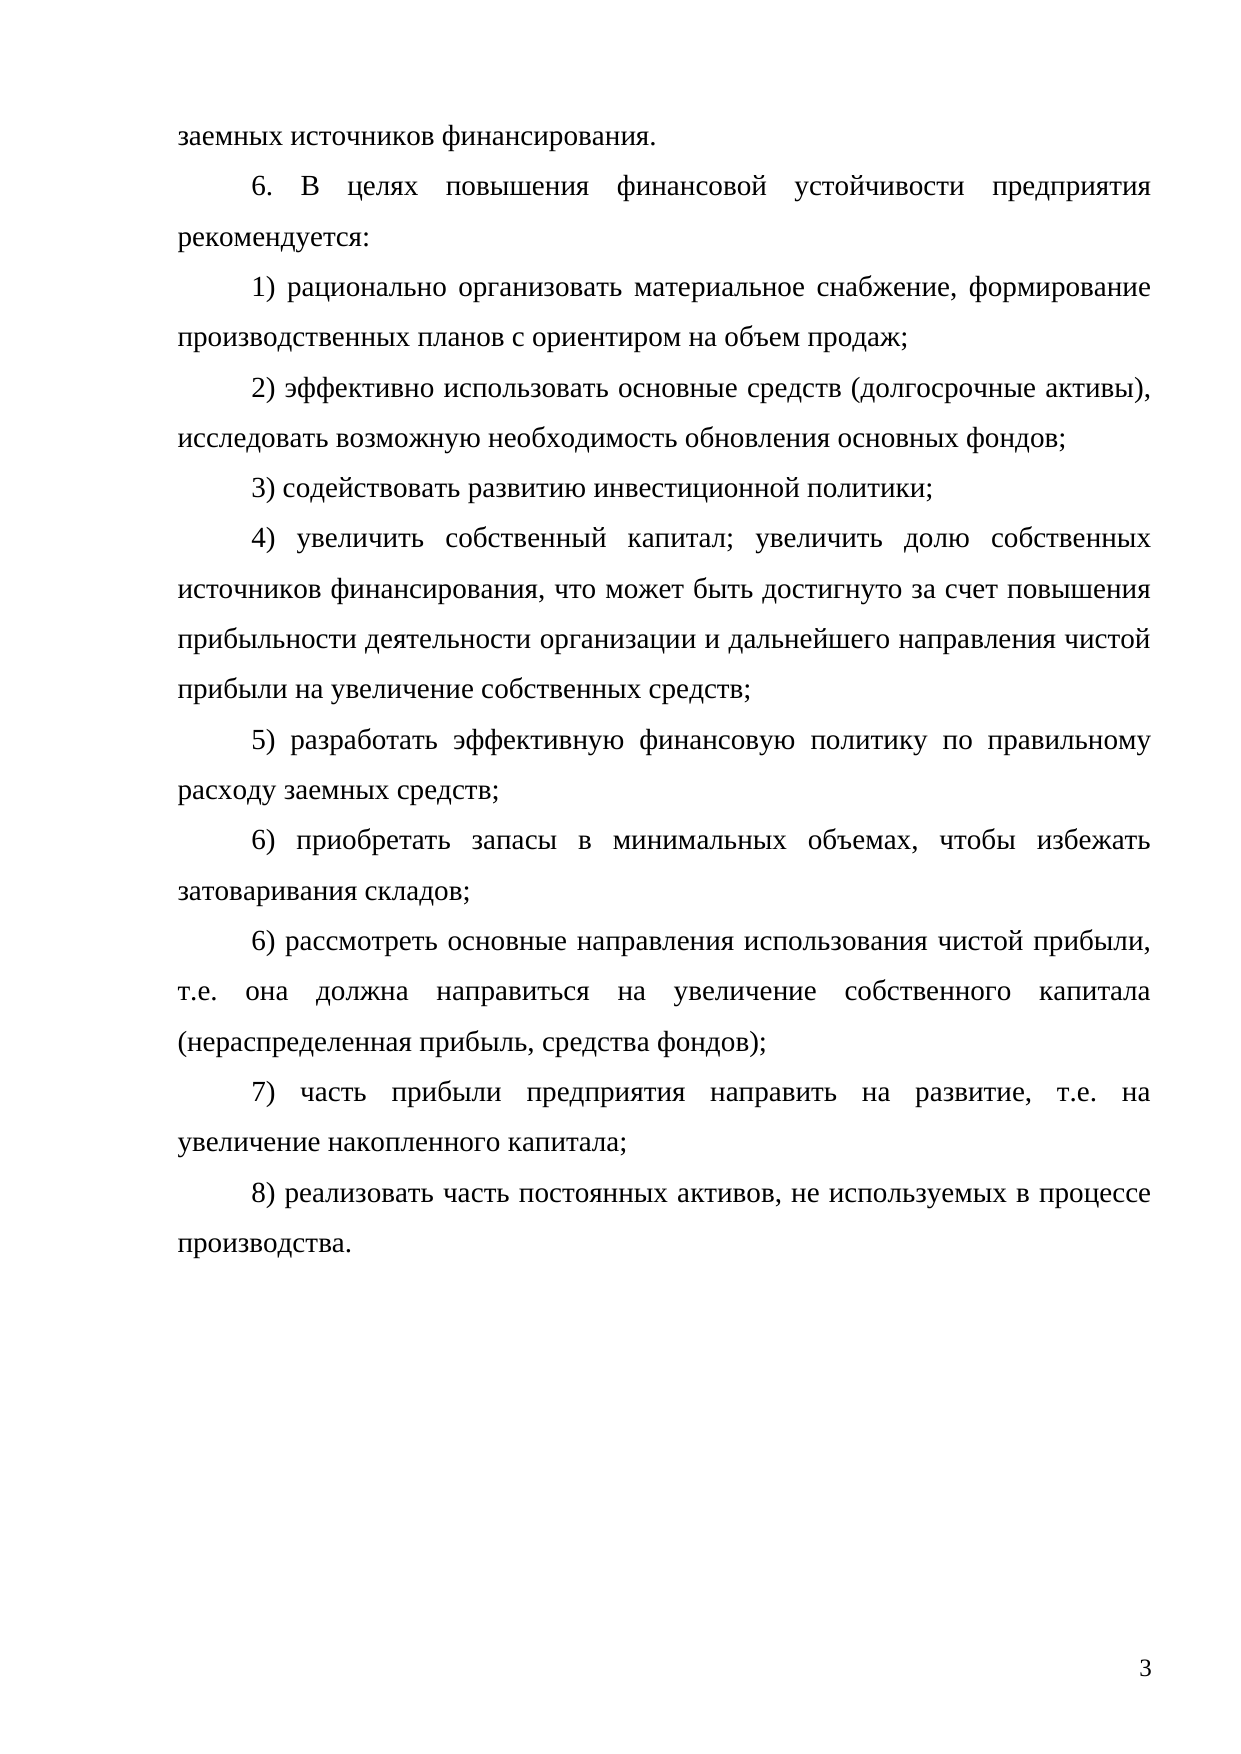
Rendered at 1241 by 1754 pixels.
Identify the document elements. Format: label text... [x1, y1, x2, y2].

text 4) увеличить собственный капитал; увеличить долю собственных источников финансирования, что может быть достигнуто за счет повышения прибыльности деятельности организации и дальнейшего направления чистой прибыли на увеличение собственных средств; [177, 521, 1152, 705]
text 5) разработать эффективную финансовую политику по правильному расходу заемных средств; [177, 722, 1152, 806]
text 3) содействовать развитию инвестиционной политики; [177, 470, 1152, 504]
text 6) рассмотреть основные направления использования чистой прибыли, т.е. она должна направиться на увеличение собственного капитала (нераспределенная прибыль, средства фондов); [177, 923, 1152, 1057]
text 8) реализовать часть постоянных активов, не используемых в процессе производства. [177, 1175, 1152, 1258]
text 2) эффективно использовать основные средств (долгосрочные активы), исследовать возможную необходимость обновления основных фондов; [177, 370, 1152, 453]
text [177, 118, 1152, 152]
text 7) часть прибыли предприятия направить на развитие, т.е. на увеличение накопленного капитала; [177, 1074, 1152, 1158]
text 1) рационально организовать материальное снабжение, формирование производственных планов с ориентиром на объем продаж; [177, 269, 1152, 353]
text 6) приобретать запасы в минимальных объемах, чтобы избежать затоваривания складов; [177, 822, 1152, 906]
text 6. В целях повышения финансовой устойчивости предприятия рекомендуется: [177, 168, 1152, 252]
